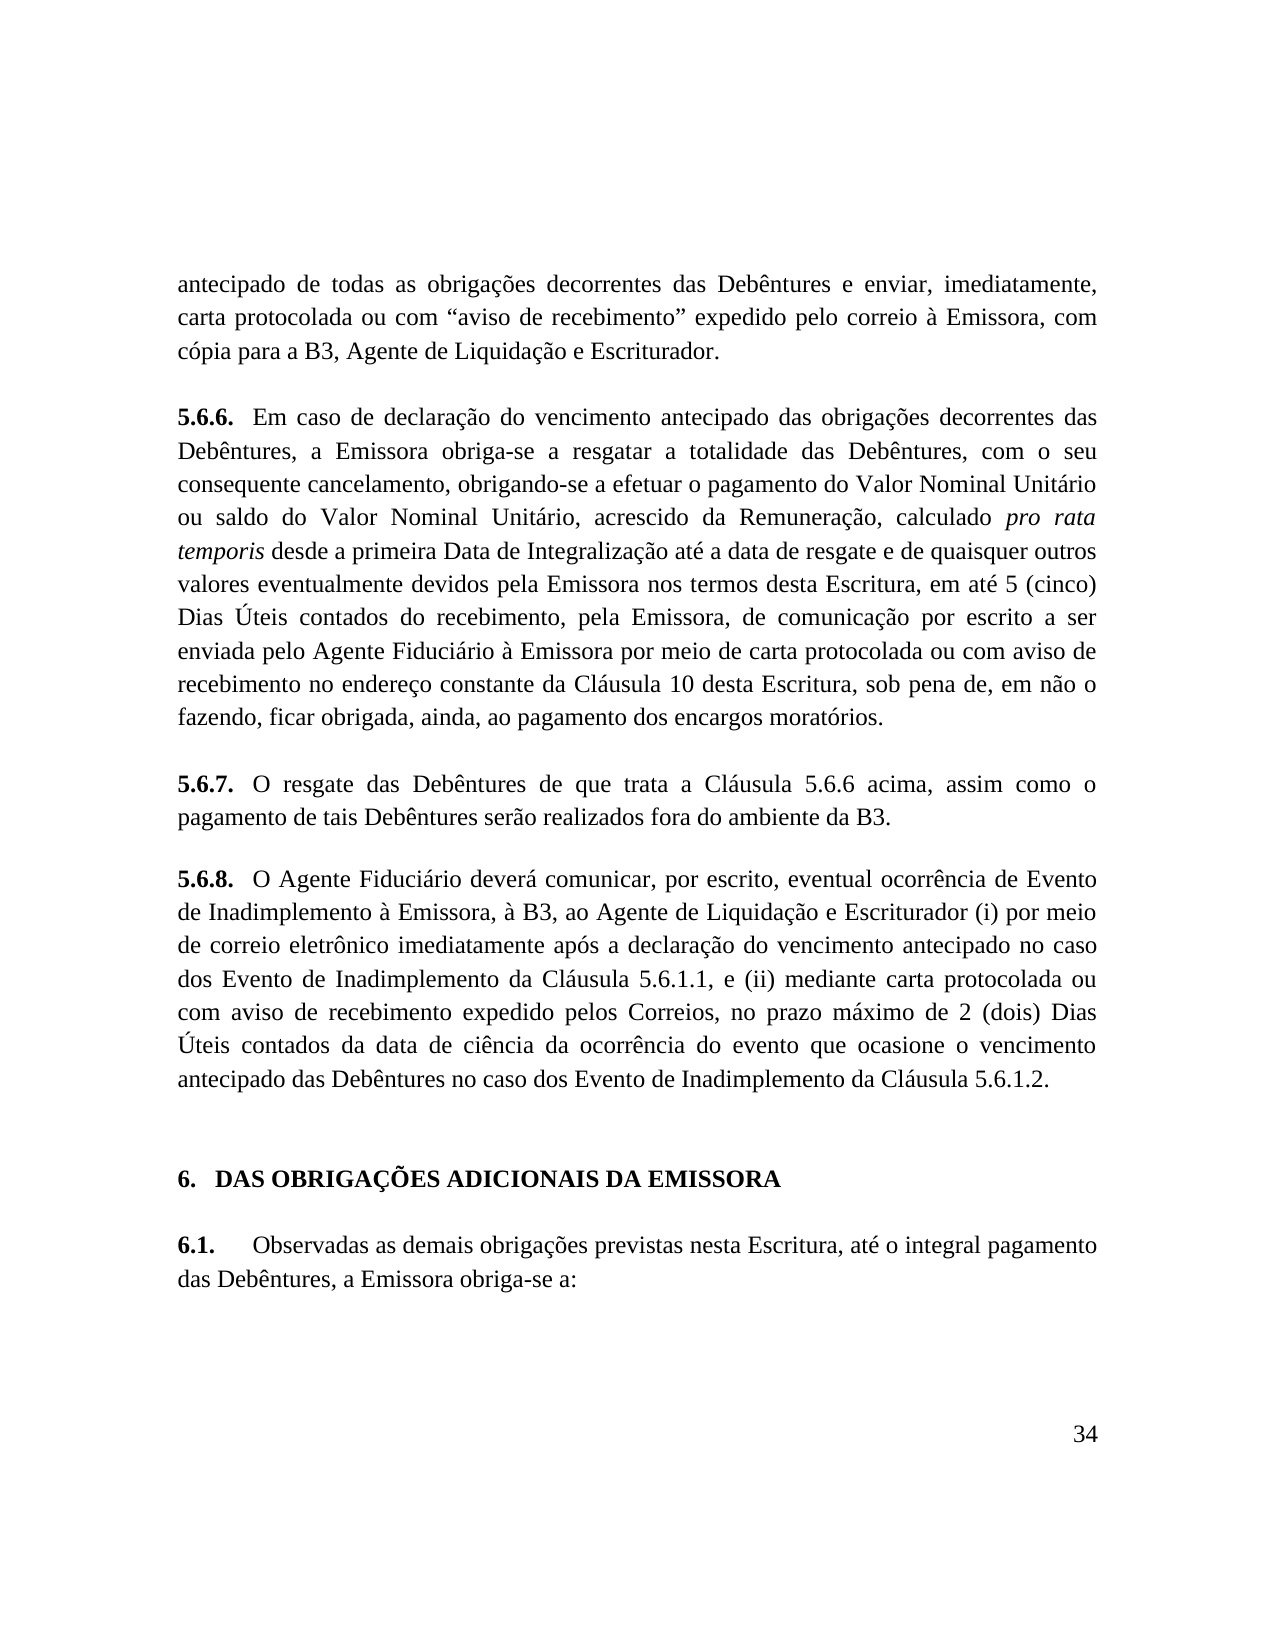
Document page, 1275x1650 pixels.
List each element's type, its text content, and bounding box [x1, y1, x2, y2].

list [177, 266, 1098, 366]
list O resgate das Debêntures de que trata a Cláusula 5.6.6 acima, assim como o pagamento de tais Debêntures serão realizados fora do ambiente da B3. [177, 766, 1098, 832]
list O Agente Fiduciário deverá comunicar, por escrito, eventual ocorrência de Evento de Inadimplemento à Emissora, à B3, ao Agente de Liquidação e Escriturador (i) por meio de correio eletrônico imediatamente após a declaração do vencimento antecipado no caso dos Evento de Inadimplemento da Cláusula 5.6.1.1, e (ii) mediante carta protocolada ou com aviso de recebimento expedido pelos Correios, no prazo máximo de 2 (dois) Dias Úteis contados da data de ciência da ocorrência do evento que ocasione o vencimento antecipado das Debêntures no caso dos Evento de Inadimplemento da Cláusula 5.6.1.2. [177, 861, 1098, 1094]
list Observadas as demais obrigações previstas nesta Escritura, até o integral pagamento das Debêntures, a Emissora obriga-se a: [177, 1227, 1098, 1294]
list DAS OBRIGAÇÕES ADICIONAIS DA EMISSORA [177, 1161, 1098, 1194]
list Em caso de declaração do vencimento antecipado das obrigações decorrentes das Debêntures, a Emissora obriga-se a resgatar a totalidade das Debêntures, com o seu consequente cancelamento, obrigando-se a efetuar o pagamento do Valor Nominal Unitário ou saldo do Valor Nominal Unitário, acrescido da Remuneração, calculado pro rata temporis desde a primeira Data de Integralização até a data de resgate e de quaisquer outros valores eventualmente devidos pela Emissora nos termos desta Escritura, em até 5 (cinco) Dias Úteis contados do recebimento, pela Emissora, de comunicação por escrito a ser enviada pelo Agente Fiduciário à Emissora por meio de carta protocolada ou com aviso de recebimento no endereço constante da Cláusula 10 desta Escritura, sob pena de, em não o fazendo, ficar obrigada, ainda, ao pagamento dos encargos moratórios. [177, 399, 1098, 732]
